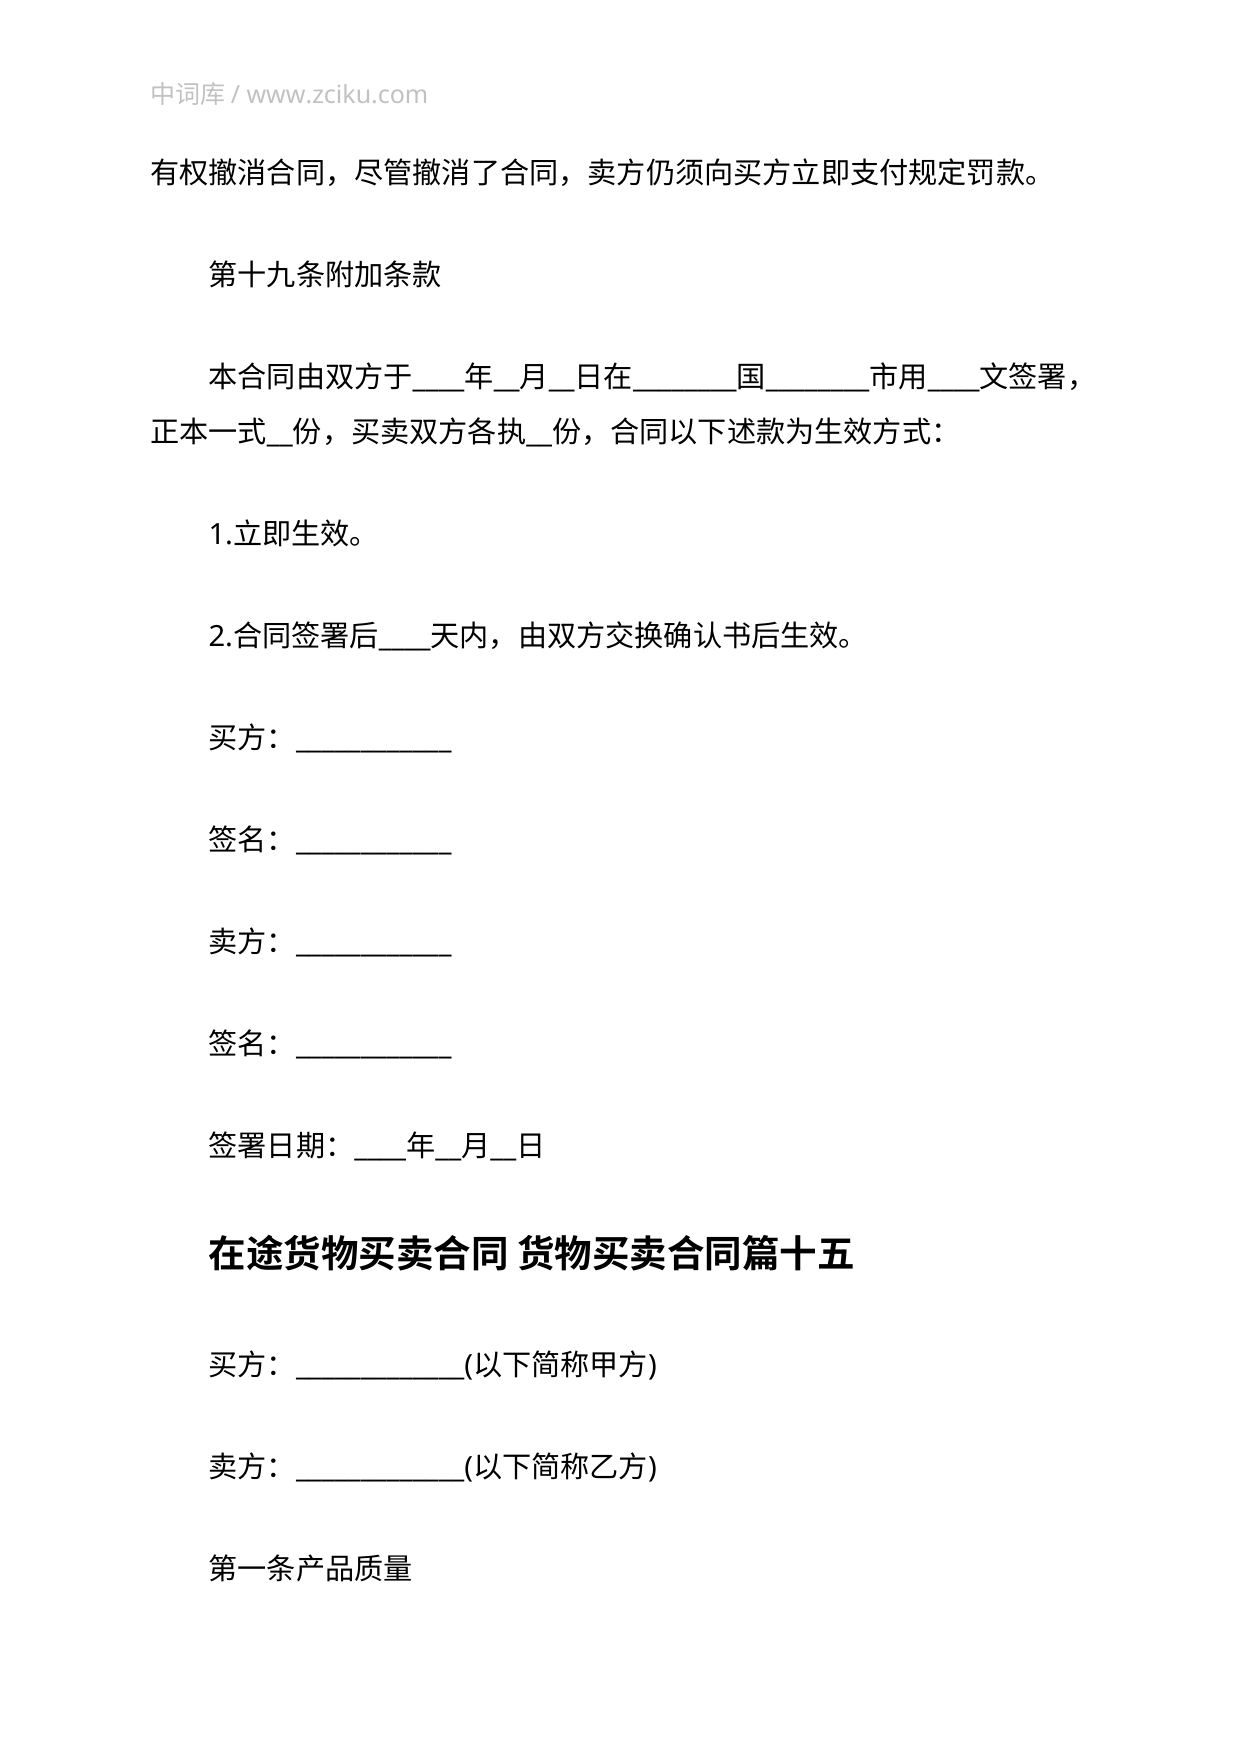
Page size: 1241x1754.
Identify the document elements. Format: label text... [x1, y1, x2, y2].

text 1.立即生效。 [150, 511, 1090, 553]
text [150, 150, 1090, 192]
text 签署日期：____年__月__日 [150, 1122, 1090, 1165]
text 卖方：_____________(以下简称乙方) [150, 1444, 1090, 1486]
text 第一条产品质量 [150, 1546, 1090, 1588]
text 第十九条附加条款 [150, 252, 1090, 294]
text 签名：____________ [150, 816, 1090, 859]
text 本合同由双方于____年__月__日在________国________市用____文签署，正本一式__份，买卖双方各执__份，合同以下述款为生效方式： [150, 353, 1090, 451]
text 买方：____________ [150, 714, 1090, 757]
text 卖方：____________ [150, 918, 1090, 961]
text 在途货物买卖合同 货物买卖合同篇十五 [150, 1224, 1090, 1279]
text 签名：____________ [150, 1020, 1090, 1063]
text 买方：_____________(以下简称甲方) [150, 1342, 1090, 1384]
text 2.合同签署后____天内，由双方交换确认书后生效。 [150, 612, 1090, 655]
